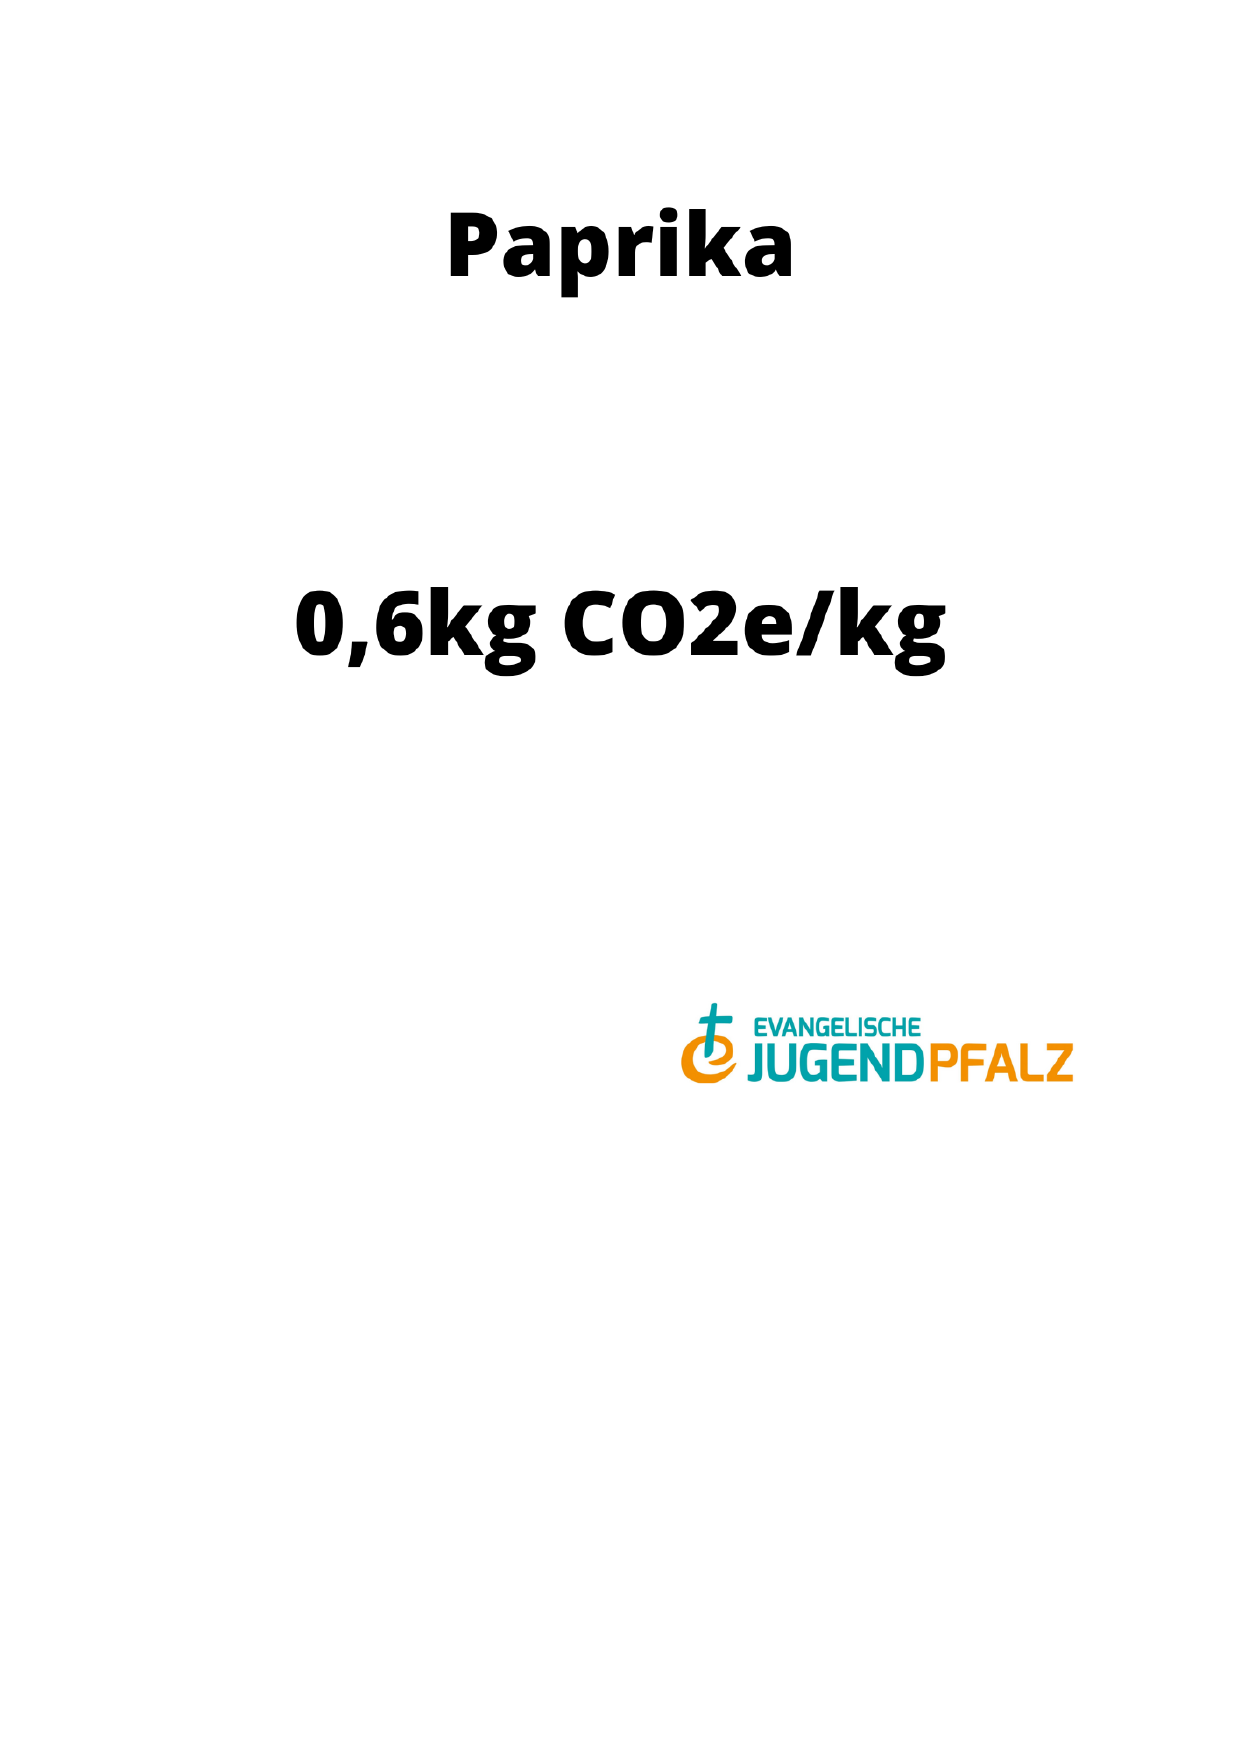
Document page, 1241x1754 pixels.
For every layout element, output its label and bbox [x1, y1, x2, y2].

picture [147, 147, 1093, 1093]
